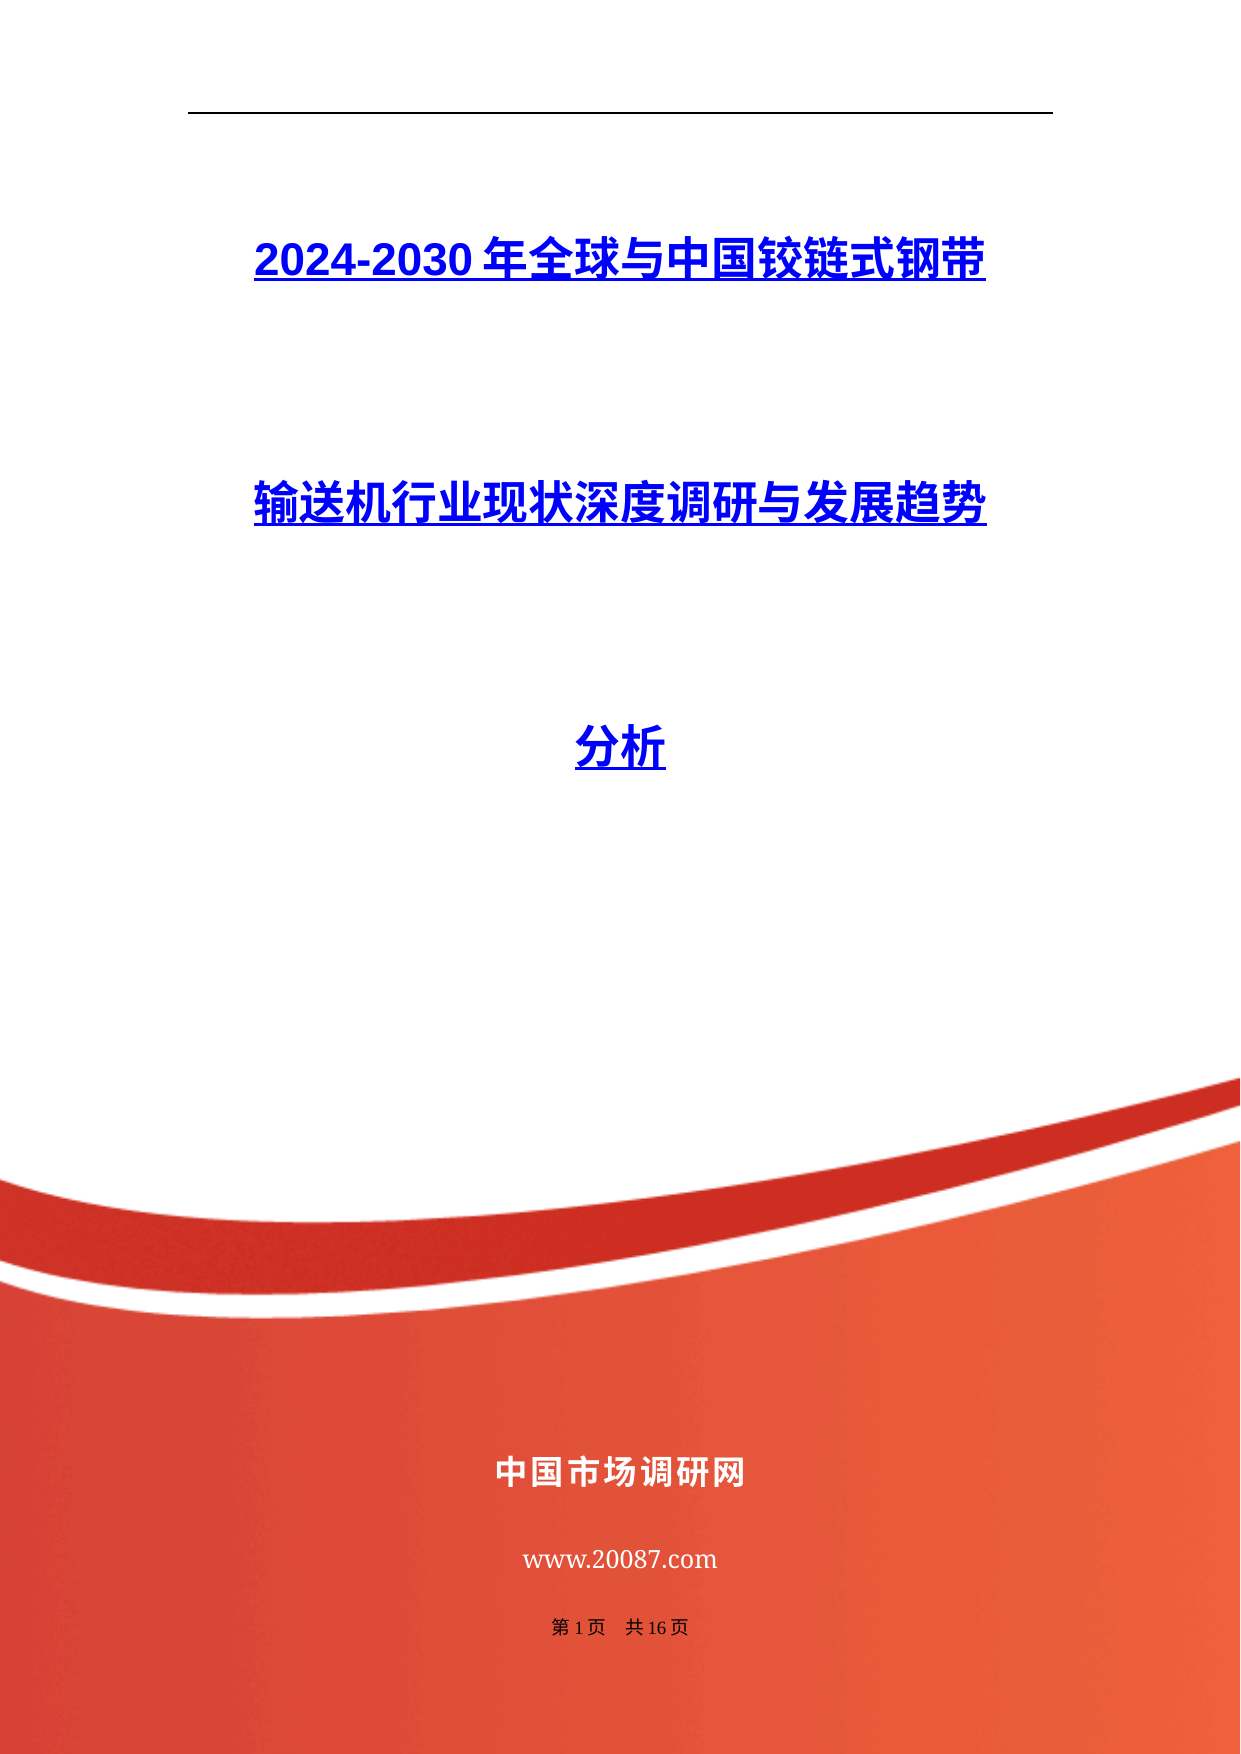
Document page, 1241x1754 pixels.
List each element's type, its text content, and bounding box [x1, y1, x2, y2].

table_header 2024-2030年全球与中国铰链式钢带输送机行业现状深度调研与发展趋势分析 [188, 207, 1053, 871]
subtitle 中国市场调研网 [187, 1437, 1053, 1502]
picture [0, 1006, 1241, 1754]
text www.20087.com [187, 1526, 1053, 1591]
